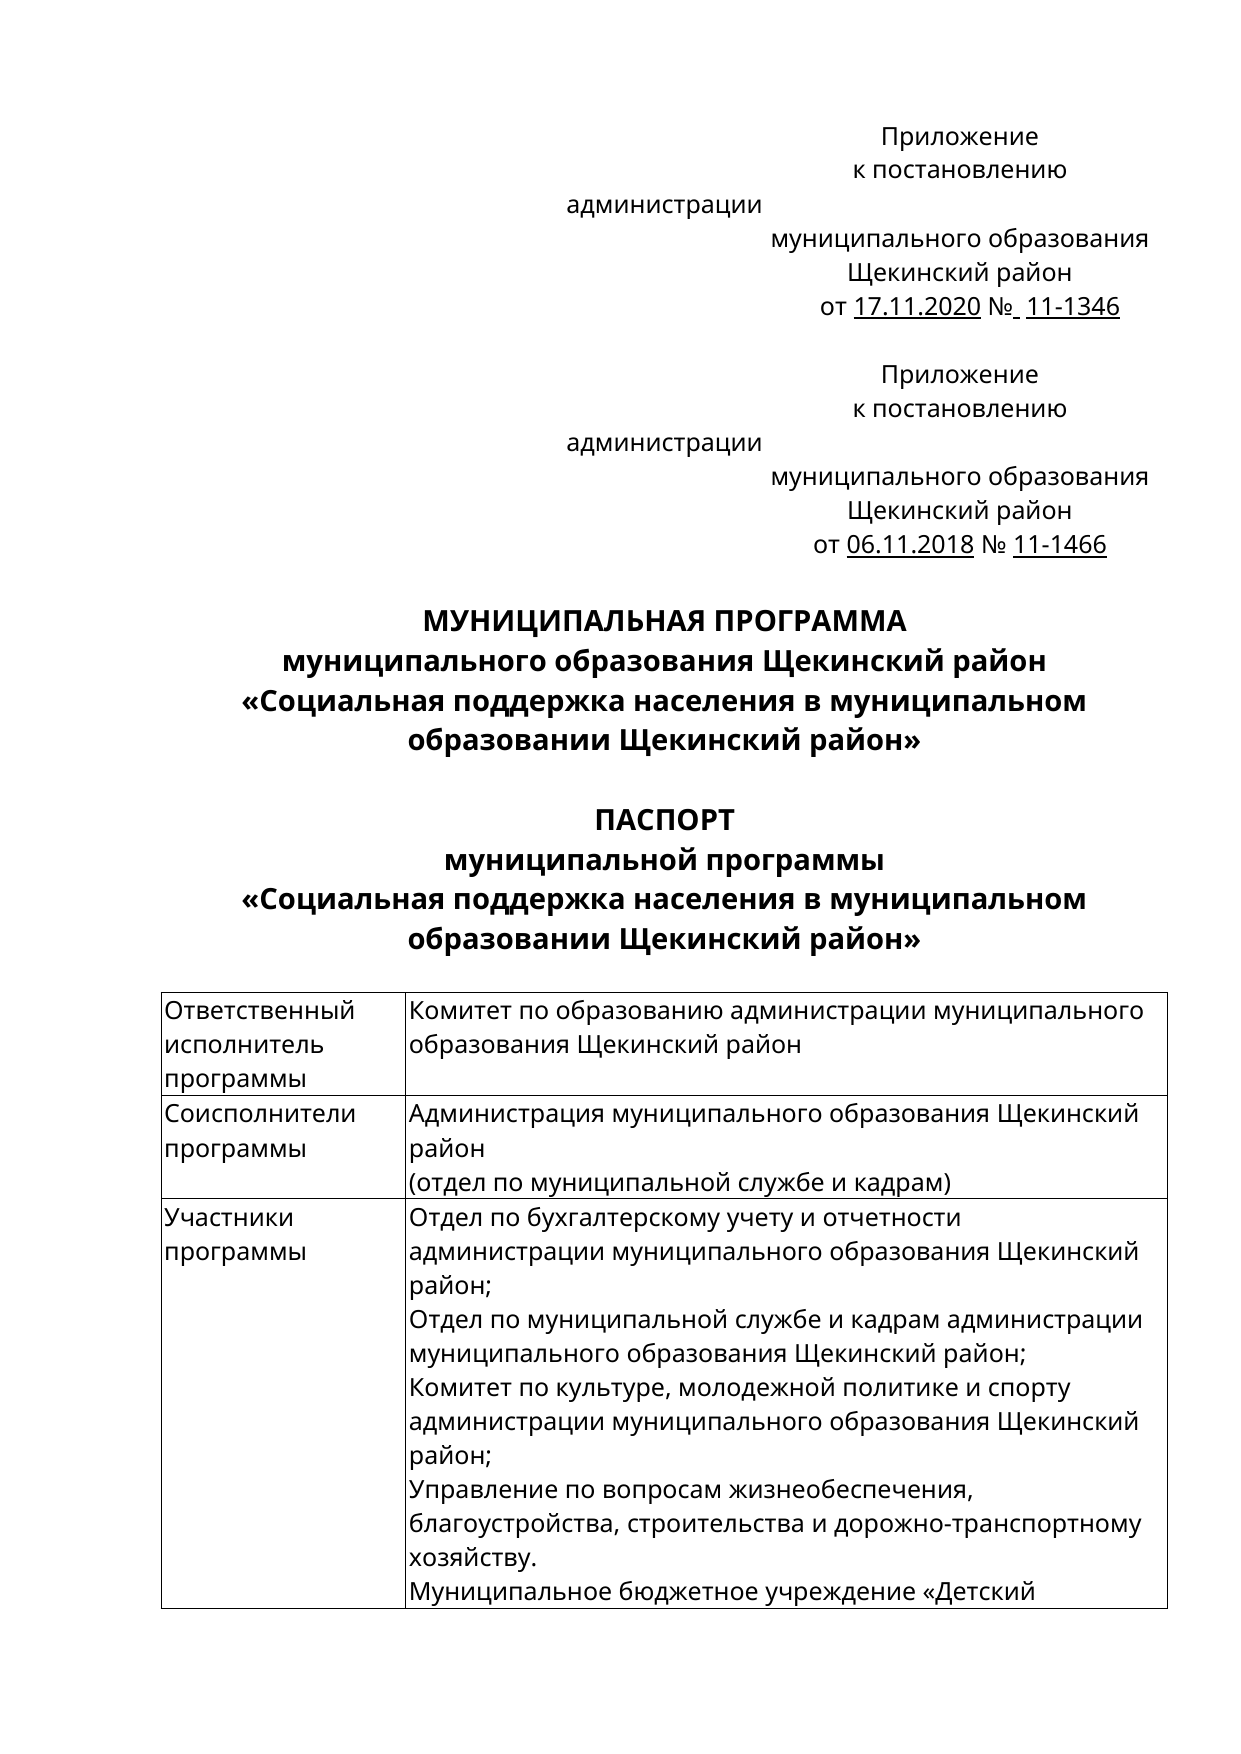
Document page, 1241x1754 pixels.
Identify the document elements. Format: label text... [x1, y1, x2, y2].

text муниципального образования [177, 459, 1152, 493]
text муниципального образования [177, 220, 1152, 254]
text муниципальной программы [177, 839, 1152, 878]
text к постановлению администрации [177, 152, 1152, 220]
text «Социальная поддержка населения в муниципальном образовании Щекинский район» [177, 878, 1152, 958]
text Приложение [177, 357, 1152, 391]
text от 17.11.2020 № 11-1346 [177, 288, 1152, 322]
table_cell Соисполнители программы [162, 1096, 405, 1198]
text от 06.11.2018 № 11-1466 [177, 527, 1152, 561]
table_header Комитет по образованию администрации муниципального образования Щекинский район [406, 993, 1167, 1095]
table_cell Администрация муниципального образования Щекинский район (отдел по муниципальной службе и кадрам) [406, 1096, 1167, 1198]
text МУНИЦИПАЛЬНАЯ ПРОГРАММА [177, 601, 1152, 640]
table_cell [406, 1199, 1167, 1608]
text Приложение [177, 118, 1152, 152]
text ПАСПОРТ [177, 799, 1152, 839]
text Щекинский район [177, 493, 1152, 527]
table_header Ответственный исполнитель программы [162, 993, 405, 1095]
table_cell Участники программы [162, 1199, 405, 1608]
text муниципального образования Щекинский район [177, 640, 1152, 680]
text Щекинский район [177, 254, 1152, 288]
text к постановлению администрации [177, 391, 1152, 459]
text «Социальная поддержка населения в муниципальном образовании Щекинский район» [177, 680, 1152, 759]
